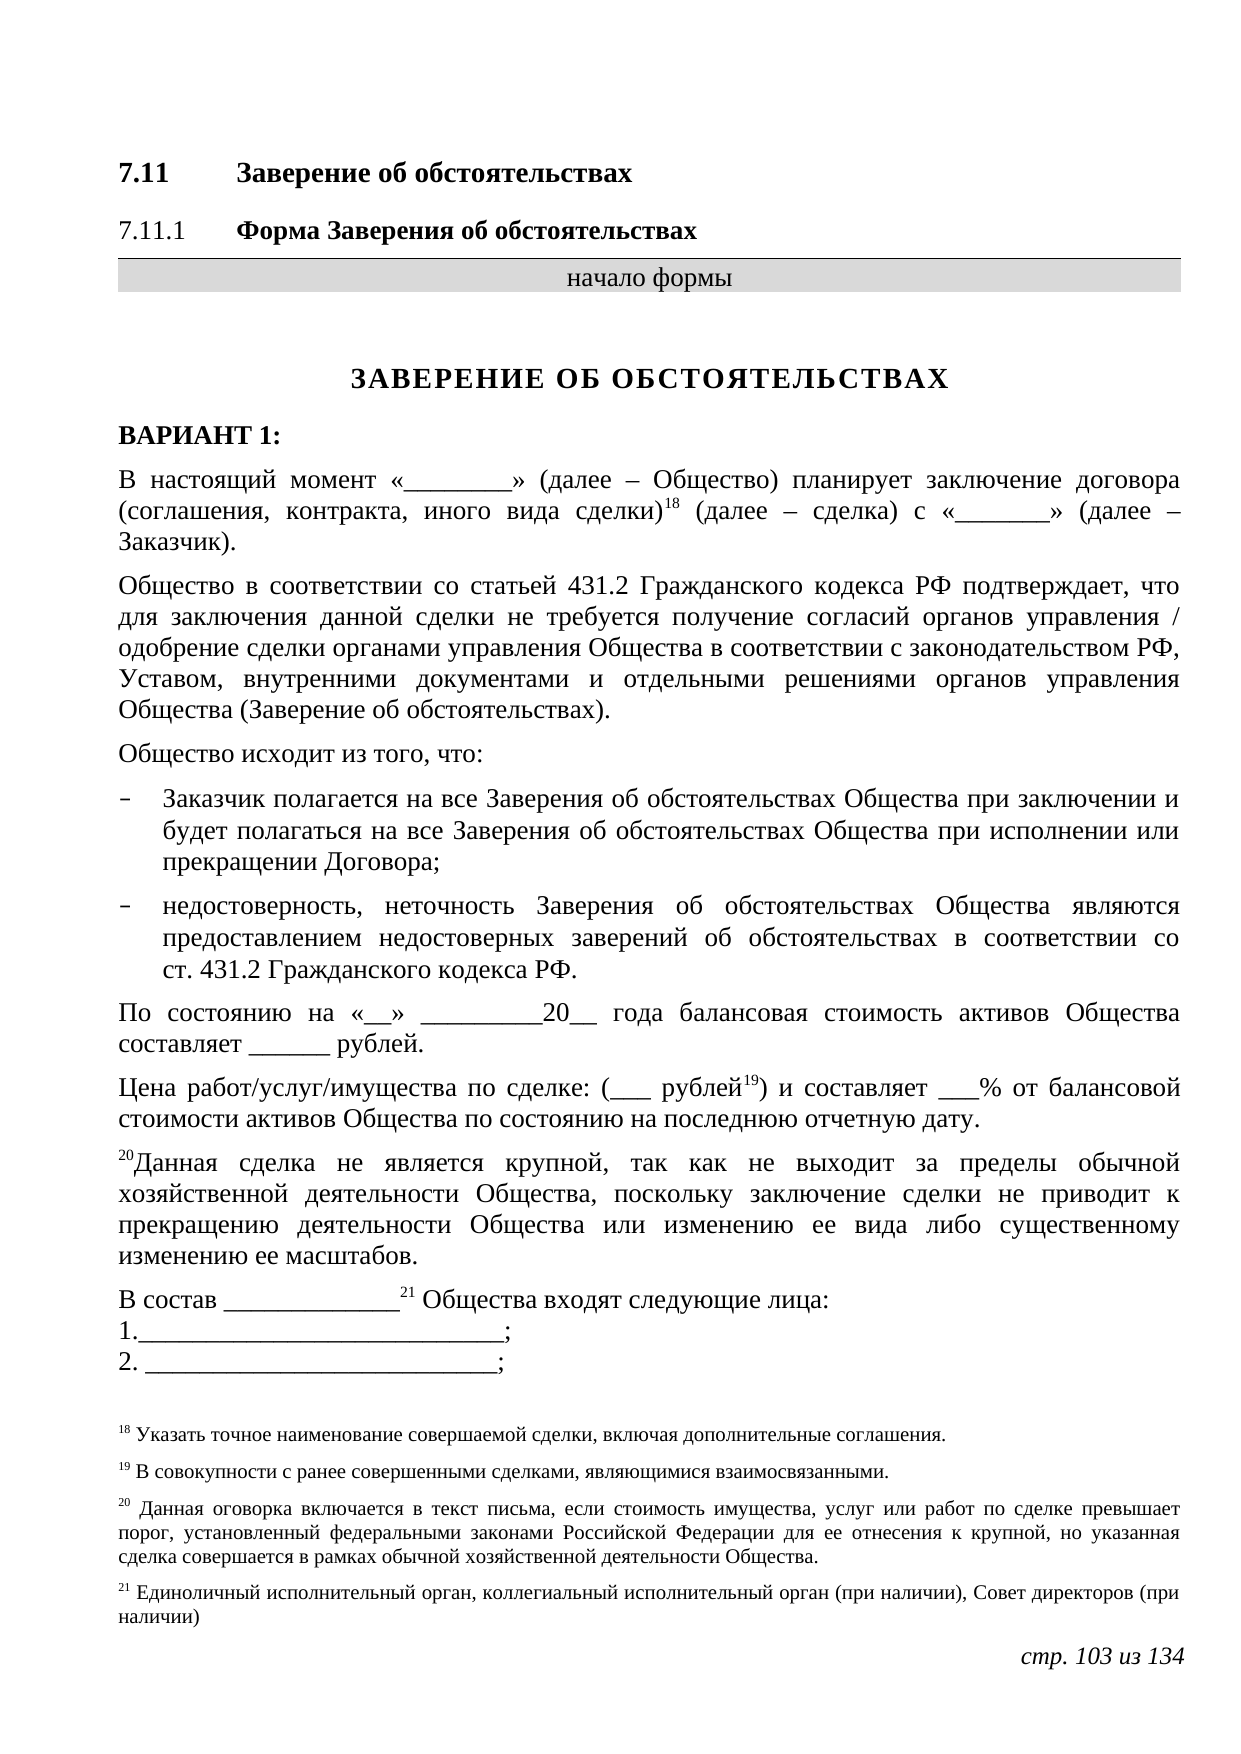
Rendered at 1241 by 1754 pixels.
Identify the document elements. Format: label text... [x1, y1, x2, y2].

text 1.___________________________; [118, 1314, 1181, 1345]
text Цена работ/услуг/имущества по сделке: (___ рублей) и составляет ___% от балансовой стоимости активов Общества по состоянию на последнюю отчетную дату. [118, 1071, 1181, 1133]
text В состав _____________ Общества входят следующие лица: [118, 1283, 1181, 1314]
text начало формы [118, 259, 1181, 292]
text Общество исходит из того, что: [118, 737, 1181, 768]
text 2. __________________________; [118, 1345, 1181, 1376]
text В настоящий момент «________» (далее – Общество) планирует заключение договора (соглашения, контракта, иного вида сделки) (далее – сделка) с «_______» (далее – Заказчик). [118, 463, 1181, 556]
text ВАРИАНТ 1: [118, 419, 1181, 450]
text По состоянию на «__» _________20__ года балансовая стоимость активов Общества составляет ______ рублей. [118, 996, 1181, 1059]
text Данная сделка не является крупной, так как не выходит за пределы обычной хозяйственной деятельности Общества, поскольку заключение сделки не приводит к прекращению деятельности Общества или изменению ее вида либо существенному изменению ее масштабов. [118, 1146, 1181, 1271]
text Заверение об обстоятельствах [118, 361, 1181, 394]
list Заказчик полагается на все Заверения об обстоятельствах Общества при заключении и будет полагаться на все Заверения об обстоятельствах Общества при исполнении или прекращении Договора; [118, 781, 1181, 876]
list недостоверность, неточность Заверения об обстоятельствах Общества являются предоставлением недостоверных заверений об обстоятельствах в соответствии со ст. 431.2 Гражданского кодекса РФ. [118, 888, 1181, 984]
text Общество в соответствии со статьей 431.2 Гражданского кодекса РФ подтверждает, что для заключения данной сделки не требуется получение согласий органов управления / одобрение сделки органами управления Общества в соответствии с законодательством РФ, Уставом, внутренними документами и отдельными решениями органов управления Общества (Заверение об обстоятельствах). [118, 569, 1181, 724]
list Форма Заверения об обстоятельствах [118, 214, 1181, 245]
subtitle Заверение об обстоятельствах [118, 156, 1181, 189]
